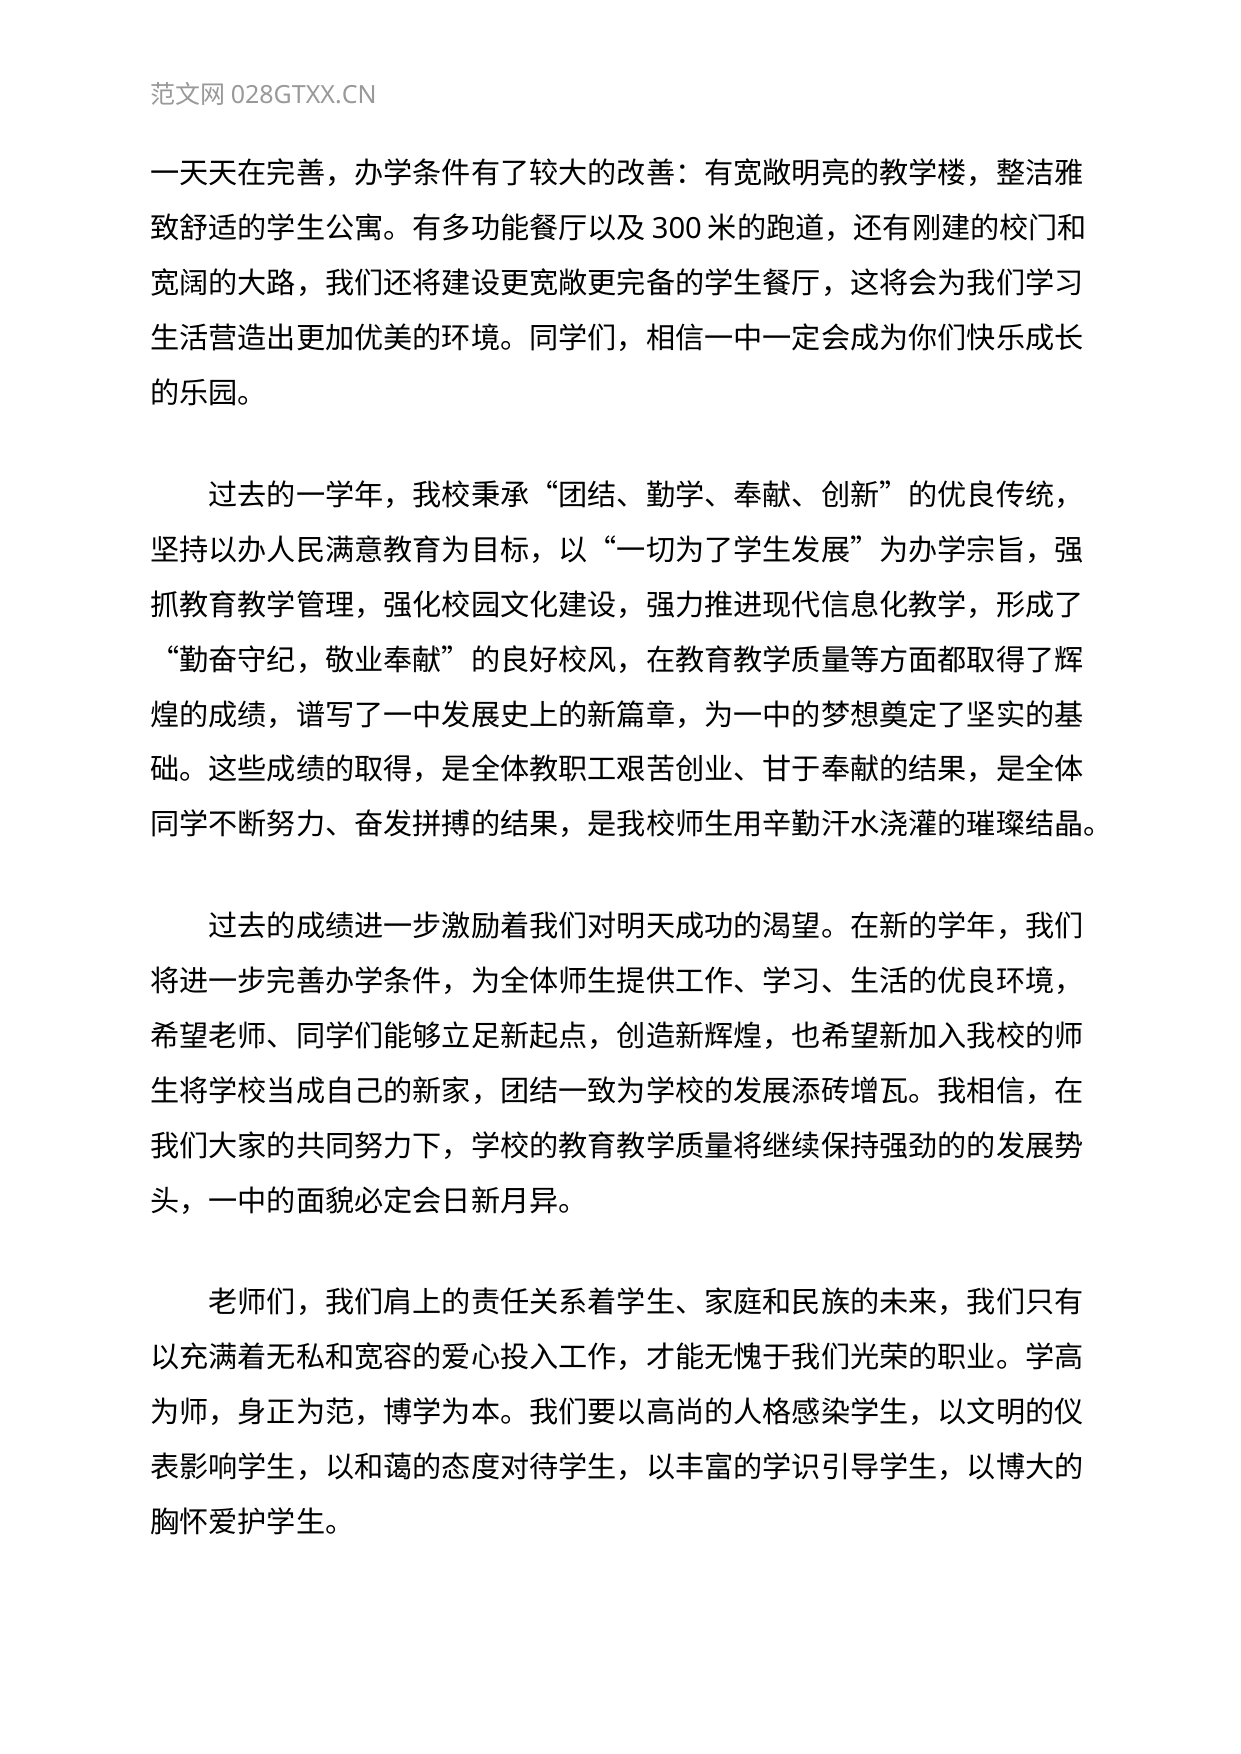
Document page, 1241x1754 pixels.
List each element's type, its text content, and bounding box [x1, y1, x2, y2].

text 过去的成绩进一步激励着我们对明天成功的渴望。在新的学年，我们将进一步完善办学条件，为全体师生提供工作、学习、生活的优良环境，希望老师、同学们能够立足新起点，创造新辉煌，也希望新加入我校的师生将学校当成自己的新家，团结一致为学校的发展添砖增瓦。我相信，在我们大家的共同努力下，学校的教育教学质量将继续保持强劲的的发展势头，一中的面貌必定会日新月异。 [150, 903, 1090, 1219]
text 过去的一学年，我校秉承“团结、勤学、奉献、创新”的优良传统，坚持以办人民满意教育为目标，以“一切为了学生发展”为办学宗旨，强抓教育教学管理，强化校园文化建设，强力推进现代信息化教学，形成了“勤奋守纪，敬业奉献”的良好校风，在教育教学质量等方面都取得了辉煌的成绩，谱写了一中发展史上的新篇章，为一中的梦想奠定了坚实的基础。这些成绩的取得，是全体教职工艰苦创业、甘于奉献的结果，是全体同学不断努力、奋发拼搏的结果，是我校师生用辛勤汗水浇灌的璀璨结晶。 [150, 471, 1090, 843]
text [150, 150, 1090, 412]
text 老师们，我们肩上的责任关系着学生、家庭和民族的未来，我们只有以充满着无私和宽容的爱心投入工作，才能无愧于我们光荣的职业。学高为师，身正为范，博学为本。我们要以高尚的人格感染学生，以文明的仪表影响学生，以和蔼的态度对待学生，以丰富的学识引导学生，以博大的胸怀爱护学生。 [150, 1279, 1090, 1541]
